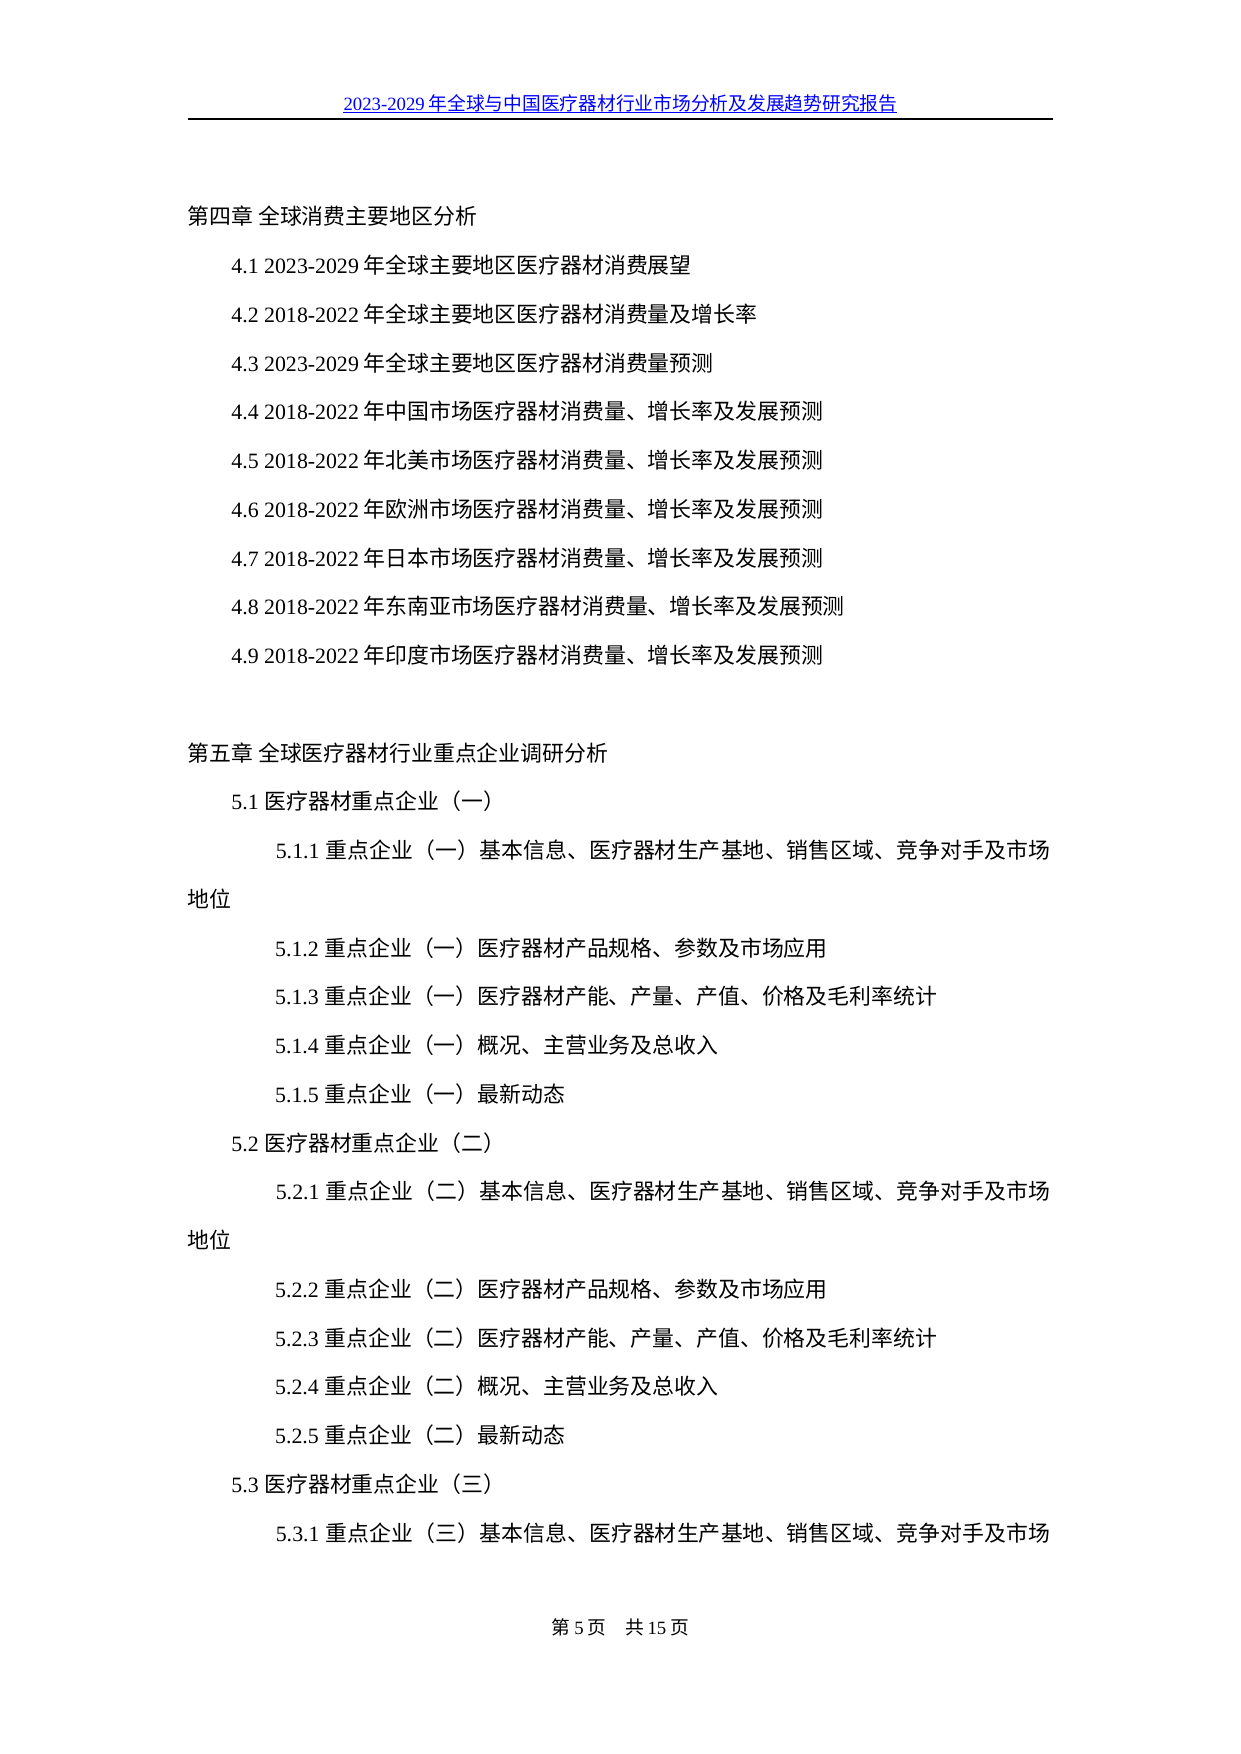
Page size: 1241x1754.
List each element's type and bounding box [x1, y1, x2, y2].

text [187, 150, 1053, 1548]
